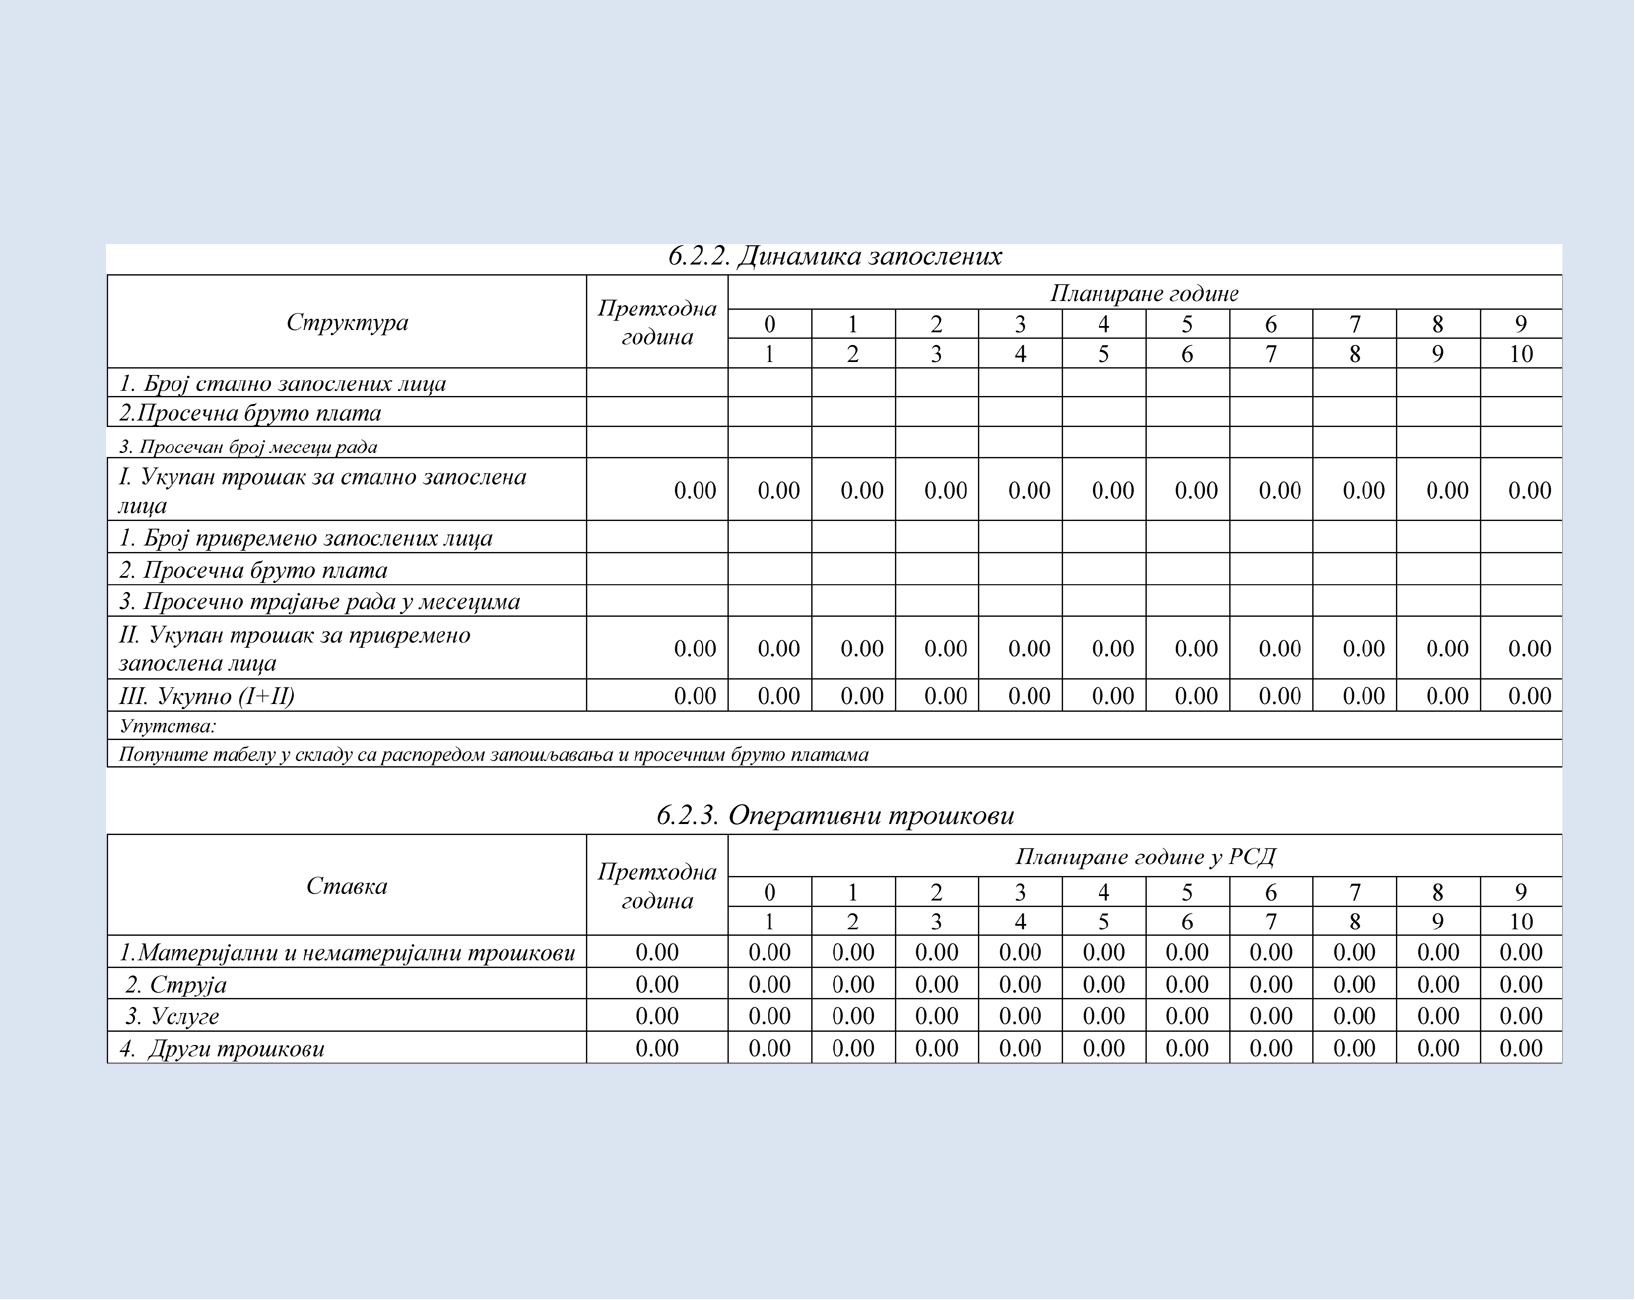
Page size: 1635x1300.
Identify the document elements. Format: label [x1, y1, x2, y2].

picture [106, 244, 1563, 1064]
